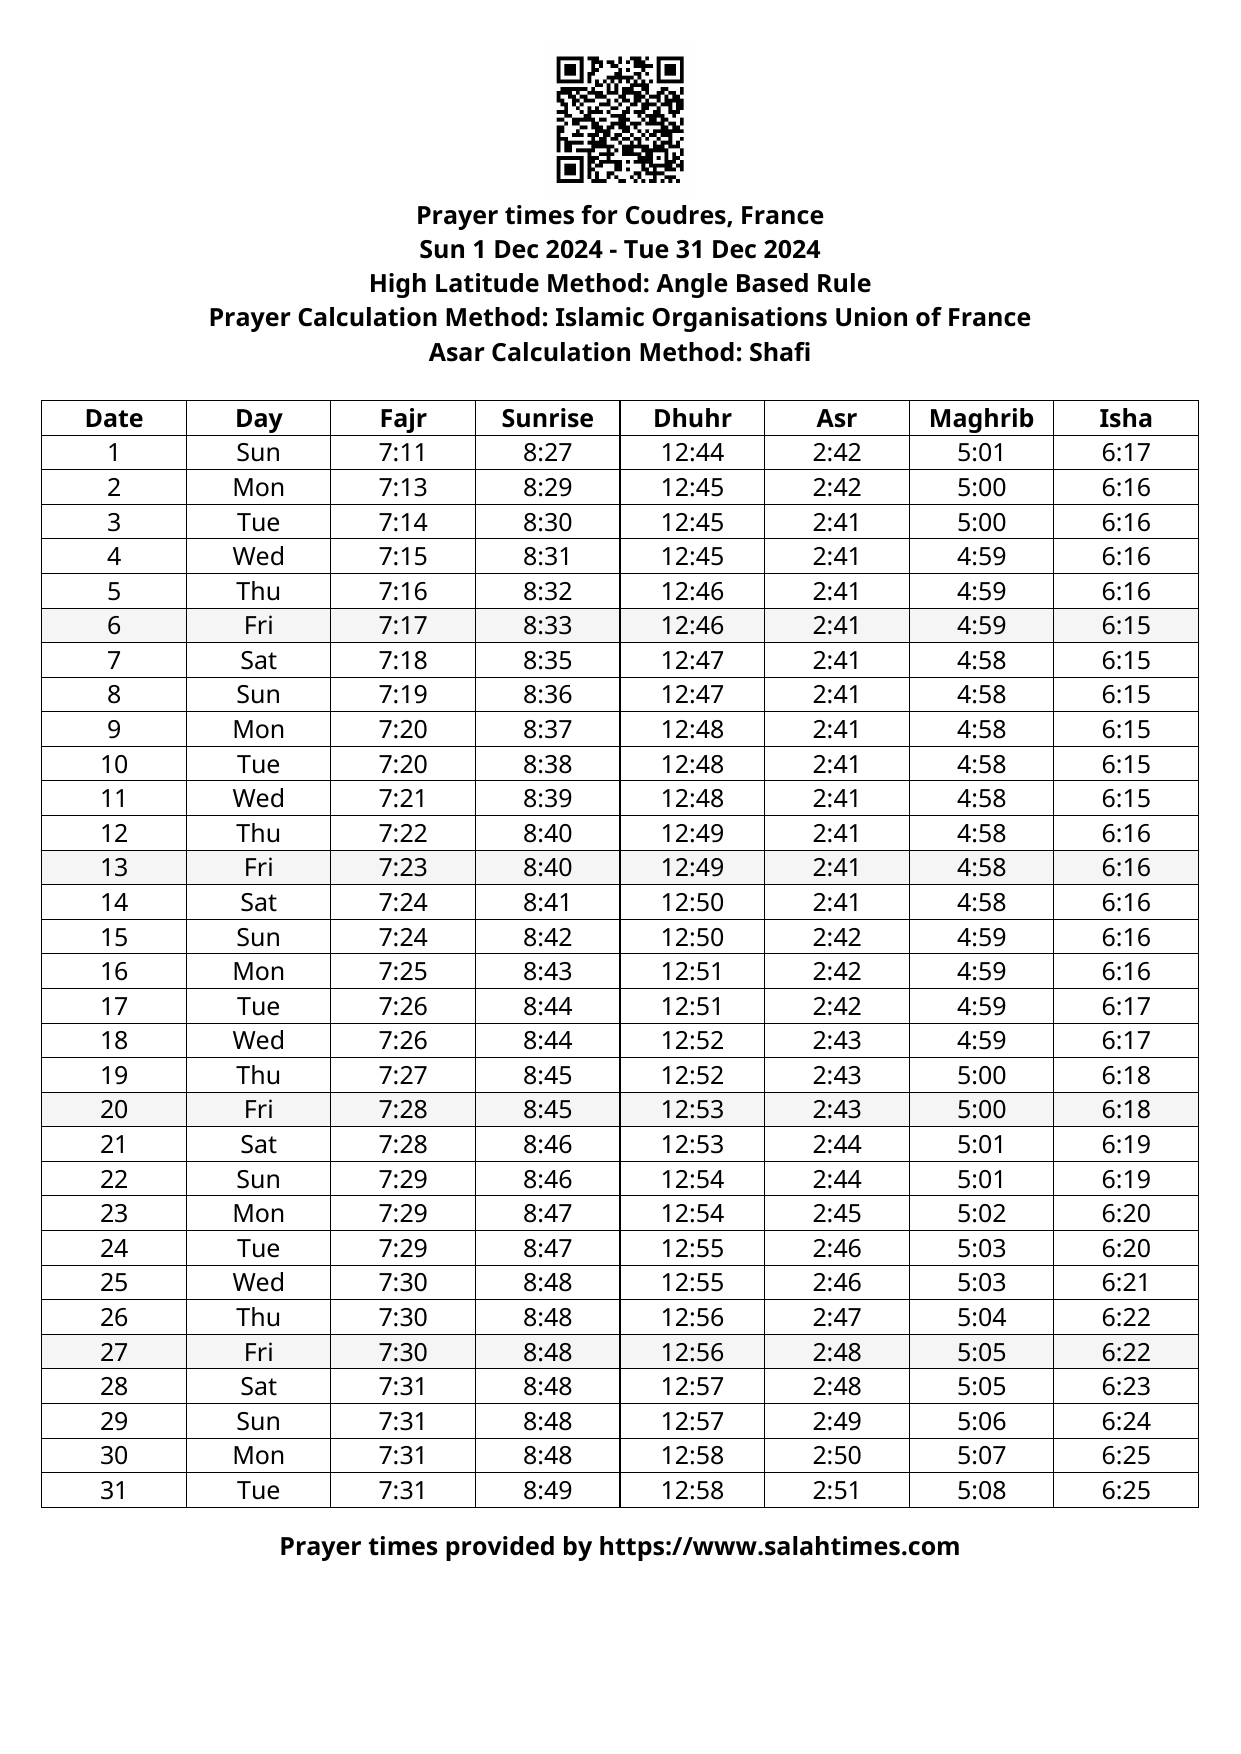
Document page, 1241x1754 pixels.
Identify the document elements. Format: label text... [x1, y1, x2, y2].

table_cell Mon [187, 1196, 330, 1230]
table_cell Tue [187, 505, 330, 538]
table_cell Fri [187, 609, 330, 642]
table_cell 8:32 [476, 574, 619, 607]
table_cell 5:08 [910, 1473, 1053, 1507]
table_cell 2:48 [765, 1335, 909, 1368]
table_cell 5:01 [910, 1162, 1053, 1195]
table_cell 2:43 [765, 1024, 909, 1057]
table_cell 8:47 [476, 1231, 619, 1264]
table_cell 6:22 [1054, 1300, 1198, 1334]
table_cell 8:48 [476, 1369, 619, 1403]
table_cell 22 [42, 1162, 186, 1195]
table_cell 2:46 [765, 1231, 909, 1264]
table_cell 2:48 [765, 1369, 909, 1403]
table_cell 6:23 [1054, 1369, 1198, 1403]
text Prayer times for Coudres, France [42, 198, 1198, 232]
table_cell 5:00 [910, 1093, 1053, 1126]
table_cell 7:22 [331, 816, 475, 849]
table_cell 26 [42, 1300, 186, 1334]
table_cell 8:40 [476, 816, 619, 849]
table_cell 23 [42, 1196, 186, 1230]
table_cell 7:15 [331, 539, 475, 573]
table_cell 8:47 [476, 1196, 619, 1230]
table_cell 12:54 [621, 1196, 764, 1230]
table_cell 12:45 [621, 470, 764, 504]
table_cell 17 [42, 989, 186, 1022]
table_cell 7:29 [331, 1196, 475, 1230]
table_cell Wed [187, 781, 330, 815]
table_cell 7:31 [331, 1439, 475, 1472]
table_cell 6:18 [1054, 1058, 1198, 1092]
table_cell 5:01 [910, 436, 1053, 469]
table_cell 12:48 [621, 712, 764, 746]
table_cell 16 [42, 954, 186, 988]
table_cell 12:51 [621, 954, 764, 988]
table_cell 19 [42, 1058, 186, 1092]
table_cell 2:41 [765, 747, 909, 780]
table_header Day [187, 401, 330, 434]
table_cell 12:50 [621, 920, 764, 953]
table_cell 12:49 [621, 816, 764, 849]
table_cell Thu [187, 574, 330, 607]
table_cell 6:15 [1054, 643, 1198, 677]
table_cell 4:58 [910, 816, 1053, 849]
table_cell Mon [187, 1439, 330, 1472]
table_cell 9 [42, 712, 186, 746]
table_cell 7:30 [331, 1300, 475, 1334]
table_cell 6:16 [1054, 574, 1198, 607]
table_cell 7:30 [331, 1335, 475, 1368]
table_cell 12:48 [621, 781, 764, 815]
table_cell 2:46 [765, 1266, 909, 1299]
table_cell 29 [42, 1404, 186, 1437]
table_cell 6:21 [1054, 1266, 1198, 1299]
table_cell 4:59 [910, 920, 1053, 953]
table_cell 7:28 [331, 1093, 475, 1126]
table_cell 2:41 [765, 643, 909, 677]
table_cell 7:14 [331, 505, 475, 538]
table_cell 6:15 [1054, 712, 1198, 746]
table_cell 5 [42, 574, 186, 607]
table_cell 11 [42, 781, 186, 815]
table_cell 6:17 [1054, 989, 1198, 1022]
table_cell 5:03 [910, 1266, 1053, 1299]
table_cell 6:16 [1054, 885, 1198, 919]
table_cell 12:48 [621, 747, 764, 780]
table_cell 5:07 [910, 1439, 1053, 1472]
table_cell 12:49 [621, 851, 764, 884]
table_cell 12:46 [621, 574, 764, 607]
table_cell Fri [187, 851, 330, 884]
table_cell 12:58 [621, 1473, 764, 1507]
table_cell 2:41 [765, 885, 909, 919]
table_cell 12:53 [621, 1127, 764, 1161]
table_cell 7:29 [331, 1231, 475, 1264]
table_cell 7:11 [331, 436, 475, 469]
table_cell Tue [187, 989, 330, 1022]
table_cell 6:16 [1054, 505, 1198, 538]
table_cell 8:42 [476, 920, 619, 953]
table_cell 5:00 [910, 1058, 1053, 1092]
table_header Date [42, 401, 186, 434]
table_cell 8:48 [476, 1300, 619, 1334]
table_cell 20 [42, 1093, 186, 1126]
table_cell 12:56 [621, 1300, 764, 1334]
table_cell 3 [42, 505, 186, 538]
table_cell 8:37 [476, 712, 619, 746]
table_cell 8:48 [476, 1335, 619, 1368]
table_cell Mon [187, 712, 330, 746]
table_cell 4:59 [910, 539, 1053, 573]
table_cell 6:17 [1054, 1024, 1198, 1057]
table_cell 8:49 [476, 1473, 619, 1507]
table_cell 7:19 [331, 678, 475, 711]
table_cell 12:52 [621, 1058, 764, 1092]
table_cell 4:59 [910, 1024, 1053, 1057]
table_cell 12:45 [621, 539, 764, 573]
table_cell Thu [187, 1300, 330, 1334]
table_cell 7:26 [331, 989, 475, 1022]
table_cell Tue [187, 1473, 330, 1507]
table_cell 8:36 [476, 678, 619, 711]
table_cell 4:58 [910, 885, 1053, 919]
table_cell 15 [42, 920, 186, 953]
table_cell 7:17 [331, 609, 475, 642]
table_cell Tue [187, 747, 330, 780]
table_cell Thu [187, 816, 330, 849]
table_cell 7:28 [331, 1127, 475, 1161]
table_cell Mon [187, 470, 330, 504]
table_cell 8:48 [476, 1439, 619, 1472]
table_cell 12:55 [621, 1266, 764, 1299]
table_cell 8:39 [476, 781, 619, 815]
table_cell 7:30 [331, 1266, 475, 1299]
table_cell 4:58 [910, 643, 1053, 677]
table_cell 2:49 [765, 1404, 909, 1437]
table_cell 12:46 [621, 609, 764, 642]
table_cell 4:59 [910, 609, 1053, 642]
table_cell 4:58 [910, 851, 1053, 884]
table_cell 2:42 [765, 989, 909, 1022]
table_cell 6:15 [1054, 781, 1198, 815]
table_header Dhuhr [621, 401, 764, 434]
table_cell Sun [187, 436, 330, 469]
table_cell 2:44 [765, 1127, 909, 1161]
table_cell 2:41 [765, 781, 909, 815]
table_cell 6:18 [1054, 1093, 1198, 1126]
table_cell Tue [187, 1231, 330, 1264]
table_cell 8:45 [476, 1093, 619, 1126]
table_cell 7:31 [331, 1369, 475, 1403]
text High Latitude Method: Angle Based Rule [42, 266, 1198, 300]
table_header Sunrise [476, 401, 619, 434]
table_cell Mon [187, 954, 330, 988]
table_cell 4:59 [910, 954, 1053, 988]
text Prayer times provided by https://www.salahtimes.com [42, 1528, 1198, 1563]
table_cell 8:41 [476, 885, 619, 919]
table_cell 30 [42, 1439, 186, 1472]
table_cell 2:42 [765, 920, 909, 953]
table_cell 5:03 [910, 1231, 1053, 1264]
table_cell 8:44 [476, 1024, 619, 1057]
table_cell 7:21 [331, 781, 475, 815]
table_cell Sun [187, 678, 330, 711]
table_cell 4:59 [910, 574, 1053, 607]
table_cell 6 [42, 609, 186, 642]
table_cell 25 [42, 1266, 186, 1299]
table_cell 12:47 [621, 678, 764, 711]
table_cell 7:31 [331, 1473, 475, 1507]
table_cell 6:16 [1054, 954, 1198, 988]
table_header Asr [765, 401, 909, 434]
table_cell 2:43 [765, 1093, 909, 1126]
table_cell 4:58 [910, 781, 1053, 815]
table_cell 7:31 [331, 1404, 475, 1437]
table_cell 5:00 [910, 470, 1053, 504]
table_cell 2:47 [765, 1300, 909, 1334]
table_cell 5:00 [910, 505, 1053, 538]
table_cell 4 [42, 539, 186, 573]
table_cell 4:58 [910, 747, 1053, 780]
table_cell 7:24 [331, 885, 475, 919]
table_cell 12:53 [621, 1093, 764, 1126]
table_cell 12 [42, 816, 186, 849]
table_cell Wed [187, 1266, 330, 1299]
table_cell 2:41 [765, 574, 909, 607]
table_cell 7:20 [331, 712, 475, 746]
table_cell 8:46 [476, 1127, 619, 1161]
table_cell 6:16 [1054, 816, 1198, 849]
table_cell Fri [187, 1093, 330, 1126]
table_cell Sat [187, 643, 330, 677]
table_cell 2:50 [765, 1439, 909, 1472]
table_cell 6:16 [1054, 851, 1198, 884]
text Prayer Calculation Method: Islamic Organisations Union of France [42, 300, 1198, 334]
table_cell Wed [187, 1024, 330, 1057]
table_cell 12:50 [621, 885, 764, 919]
table_cell 6:19 [1054, 1162, 1198, 1195]
table_cell 7:27 [331, 1058, 475, 1092]
table_cell 5:05 [910, 1335, 1053, 1368]
table_cell 8 [42, 678, 186, 711]
table_cell 8:44 [476, 989, 619, 1022]
table_cell 6:25 [1054, 1439, 1198, 1472]
table_cell 12:44 [621, 436, 764, 469]
table_cell 14 [42, 885, 186, 919]
table_cell 8:40 [476, 851, 619, 884]
table_cell Sat [187, 1127, 330, 1161]
table_cell 12:55 [621, 1231, 764, 1264]
table_cell 6:16 [1054, 920, 1198, 953]
table_cell 12:51 [621, 989, 764, 1022]
table_cell 8:27 [476, 436, 619, 469]
table_cell 7:23 [331, 851, 475, 884]
table_cell 5:02 [910, 1196, 1053, 1230]
table_cell Thu [187, 1058, 330, 1092]
table_cell 2:42 [765, 436, 909, 469]
table_cell 12:54 [621, 1162, 764, 1195]
table_cell 6:15 [1054, 678, 1198, 711]
table_cell Sun [187, 1162, 330, 1195]
table_cell 4:58 [910, 678, 1053, 711]
table_cell 12:58 [621, 1439, 764, 1472]
table_cell 8:48 [476, 1404, 619, 1437]
table_cell 8:31 [476, 539, 619, 573]
table_cell 8:45 [476, 1058, 619, 1092]
table_cell 24 [42, 1231, 186, 1264]
table_cell 5:04 [910, 1300, 1053, 1334]
table_cell 2 [42, 470, 186, 504]
table_cell 18 [42, 1024, 186, 1057]
table_cell 2:51 [765, 1473, 909, 1507]
table_cell 8:38 [476, 747, 619, 780]
table_cell 12:57 [621, 1369, 764, 1403]
table_cell 2:45 [765, 1196, 909, 1230]
picture [542, 41, 699, 198]
table_cell 7:25 [331, 954, 475, 988]
table_cell Sat [187, 885, 330, 919]
table_cell 6:15 [1054, 747, 1198, 780]
table_cell 2:42 [765, 954, 909, 988]
table_cell 6:16 [1054, 539, 1198, 573]
table_cell 7:13 [331, 470, 475, 504]
table_cell 7:18 [331, 643, 475, 677]
table_cell 2:44 [765, 1162, 909, 1195]
table_cell 8:46 [476, 1162, 619, 1195]
table_cell 6:20 [1054, 1196, 1198, 1230]
table_cell 27 [42, 1335, 186, 1368]
table_cell 7:24 [331, 920, 475, 953]
table_cell 2:41 [765, 816, 909, 849]
table_cell 12:47 [621, 643, 764, 677]
table_cell 2:42 [765, 470, 909, 504]
table_cell 6:16 [1054, 470, 1198, 504]
table_cell Wed [187, 539, 330, 573]
table_cell 5:05 [910, 1369, 1053, 1403]
table_cell 6:20 [1054, 1231, 1198, 1264]
table_cell 2:41 [765, 678, 909, 711]
table_cell 8:29 [476, 470, 619, 504]
table_cell 8:33 [476, 609, 619, 642]
table_cell 2:43 [765, 1058, 909, 1092]
table_cell 2:41 [765, 505, 909, 538]
table_cell 7 [42, 643, 186, 677]
table_cell 4:59 [910, 989, 1053, 1022]
table_cell 7:26 [331, 1024, 475, 1057]
table_cell 6:15 [1054, 609, 1198, 642]
table_cell 8:43 [476, 954, 619, 988]
table_cell 7:20 [331, 747, 475, 780]
text Sun 1 Dec 2024 - Tue 31 Dec 2024 [42, 232, 1198, 266]
table_header Fajr [331, 401, 475, 434]
table_cell 5:01 [910, 1127, 1053, 1161]
table_cell 10 [42, 747, 186, 780]
table_cell 6:17 [1054, 436, 1198, 469]
table_cell 2:41 [765, 712, 909, 746]
table_header Maghrib [910, 401, 1053, 434]
table_cell 4:58 [910, 712, 1053, 746]
table_cell Sun [187, 920, 330, 953]
table_cell 1 [42, 436, 186, 469]
table_cell 31 [42, 1473, 186, 1507]
table_cell 12:45 [621, 505, 764, 538]
table_cell 13 [42, 851, 186, 884]
table_cell 12:57 [621, 1404, 764, 1437]
table_cell 2:41 [765, 609, 909, 642]
table_cell 8:30 [476, 505, 619, 538]
text Asar Calculation Method: Shafi [42, 334, 1198, 368]
table_header Isha [1054, 401, 1198, 434]
table_cell 8:35 [476, 643, 619, 677]
table_cell Sun [187, 1404, 330, 1437]
table_cell 7:16 [331, 574, 475, 607]
table_cell 8:48 [476, 1266, 619, 1299]
table_cell Sat [187, 1369, 330, 1403]
table_cell 2:41 [765, 851, 909, 884]
table_cell 12:56 [621, 1335, 764, 1368]
table_cell 6:22 [1054, 1335, 1198, 1368]
table_cell 6:25 [1054, 1473, 1198, 1507]
table_cell 28 [42, 1369, 186, 1403]
table_cell 21 [42, 1127, 186, 1161]
table_cell 5:06 [910, 1404, 1053, 1437]
table_cell 6:19 [1054, 1127, 1198, 1161]
table_cell 7:29 [331, 1162, 475, 1195]
table_cell Fri [187, 1335, 330, 1368]
table_cell 12:52 [621, 1024, 764, 1057]
table_cell 6:24 [1054, 1404, 1198, 1437]
table_cell 2:41 [765, 539, 909, 573]
